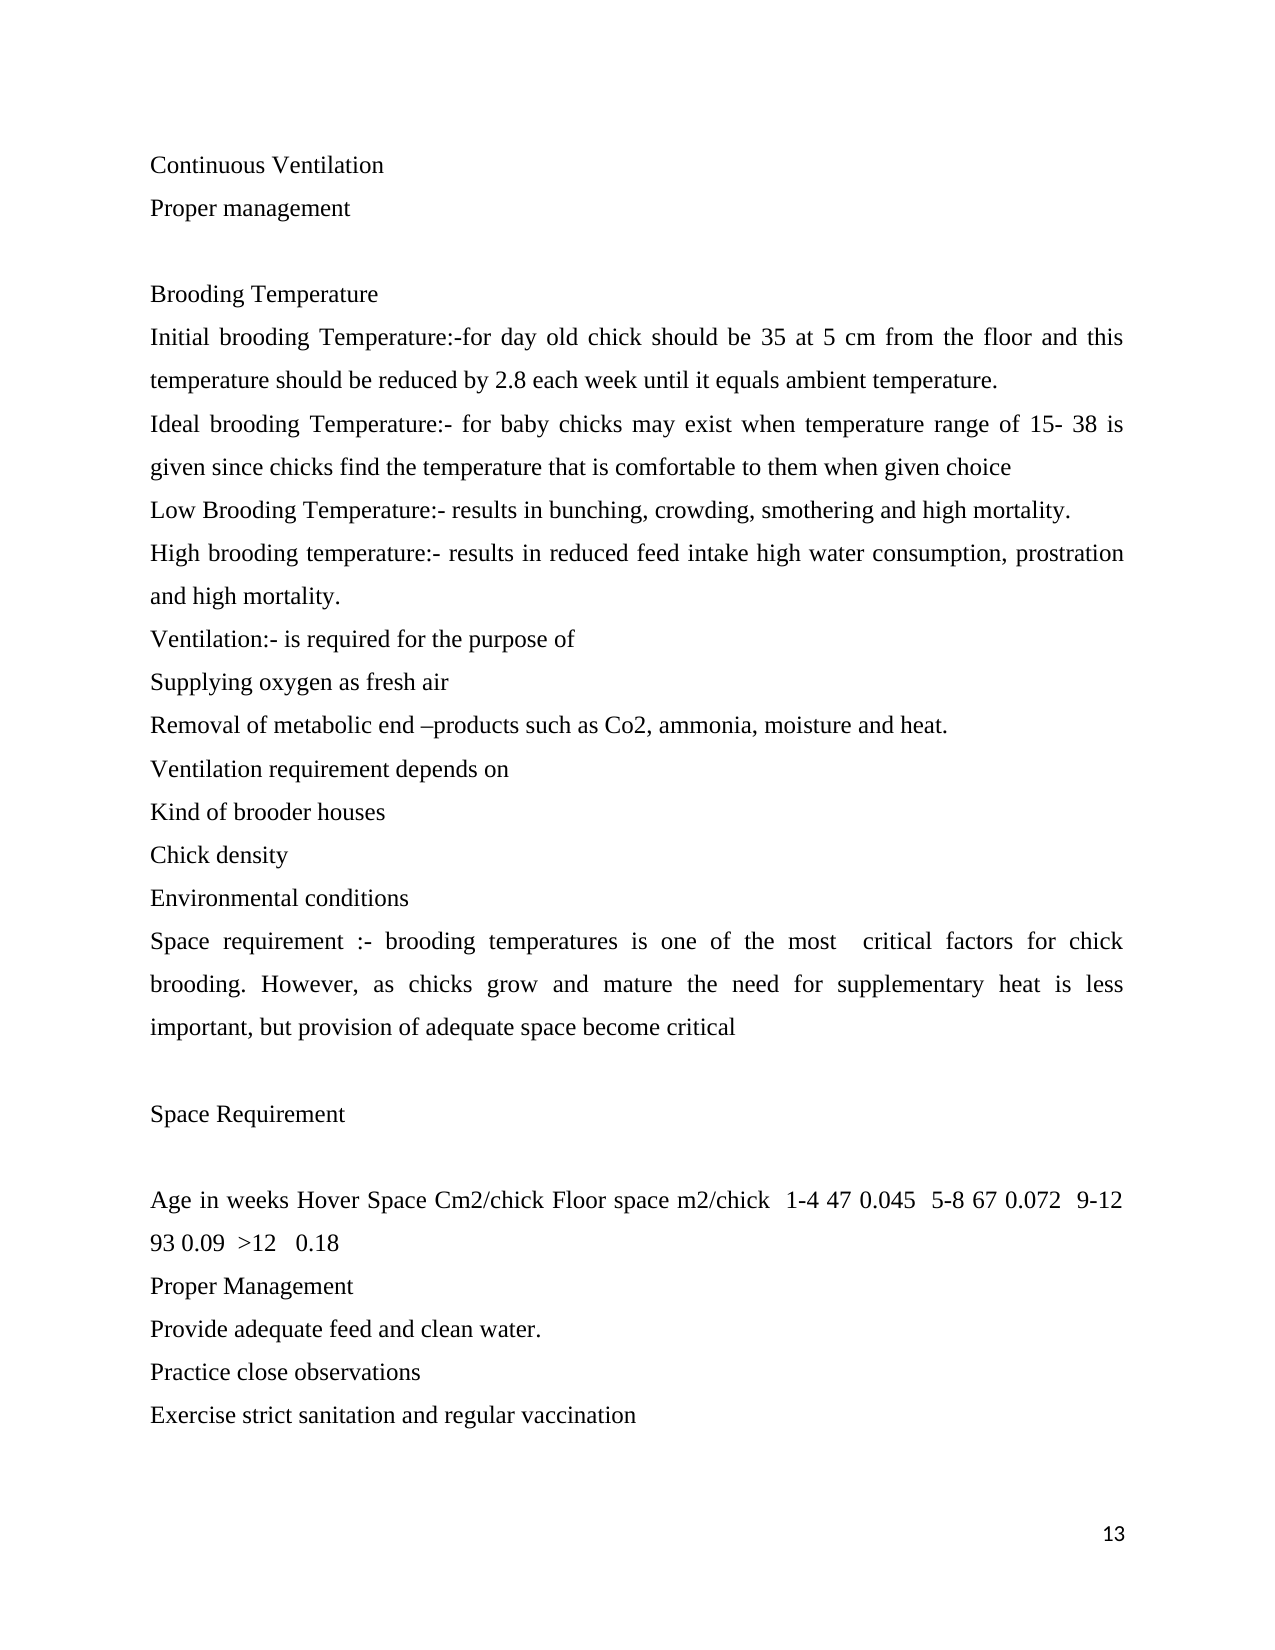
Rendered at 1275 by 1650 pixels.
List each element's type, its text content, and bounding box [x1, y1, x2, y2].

text Environmental conditions [150, 883, 1125, 912]
text High brooding temperature:- results in reduced feed intake high water consumption, prostration and high mortality. [150, 538, 1125, 610]
text Supplying oxygen as fresh air [150, 667, 1125, 696]
text Brooding Temperature [150, 279, 1125, 308]
text Ventilation requirement depends on [150, 754, 1125, 782]
text Chick density [150, 840, 1125, 869]
text Ventilation:- is required for the purpose of [150, 624, 1125, 653]
text Initial brooding Temperature:-for day old chick should be 35 at 5 cm from the floor and this temperature should be reduced by 2.8 each week until it equals ambient temperature. [150, 322, 1125, 394]
text Space requirement :- brooding temperatures is one of the most critical factors for chick brooding. However, as chicks grow and mature the need for supplementary heat is less important, but provision of adequate space become critical [150, 926, 1125, 1041]
text Low Brooding Temperature:- results in bunching, crowding, smothering and high mortality. [150, 495, 1125, 524]
text Ideal brooding Temperature:- for baby chicks may exist when temperature range of 15- 38 is given since chicks find the temperature that is comfortable to them when given choice [150, 409, 1125, 481]
text Continuous Ventilation [150, 150, 1125, 179]
text Exercise strict sanitation and regular vaccination [150, 1401, 1125, 1429]
text Space Requirement [150, 1099, 1125, 1127]
text Age in weeks Hover Space Cm2/chick Floor space m2/chick 1-4 47 0.045 5-8 67 0.072 9-12 93 0.09 >12 0.18 [150, 1185, 1125, 1257]
text Removal of metabolic end –products such as Co2, ammonia, moisture and heat. [150, 711, 1125, 739]
text Practice close observations [150, 1357, 1125, 1386]
text Kind of brooder houses [150, 797, 1125, 826]
text Proper Management [150, 1271, 1125, 1300]
text Proper management [150, 193, 1125, 222]
text Provide adequate feed and clean water. [150, 1314, 1125, 1343]
